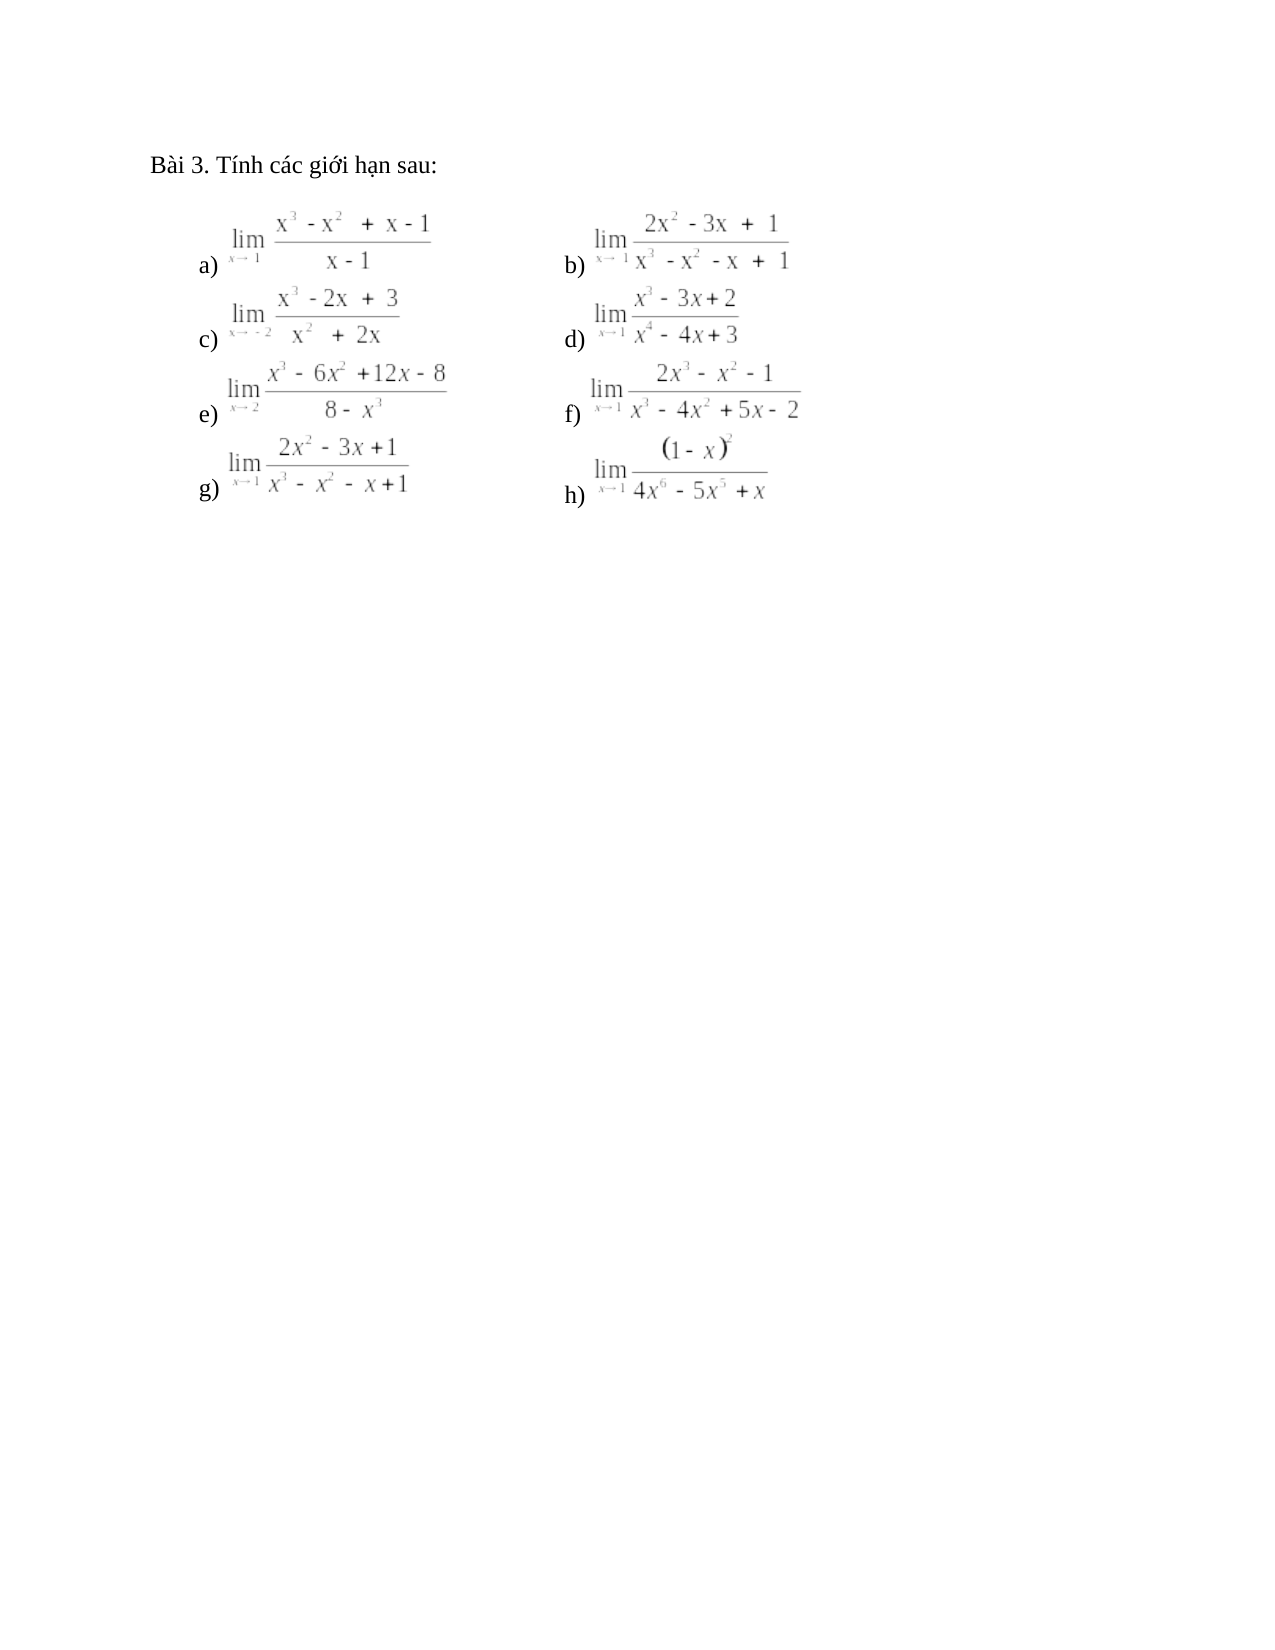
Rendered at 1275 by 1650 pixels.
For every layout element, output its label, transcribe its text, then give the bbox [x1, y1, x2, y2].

table_cell h) [553, 428, 886, 509]
table_cell g) [188, 428, 553, 509]
table_cell d) [553, 279, 886, 353]
text Bài 3. Tính các giới hạn sau: [150, 150, 1125, 179]
table_cell f) [553, 353, 886, 428]
table_cell c) [188, 279, 553, 353]
table_header b) [553, 204, 886, 278]
table_header a) [188, 204, 553, 278]
table_cell e) [188, 353, 553, 428]
